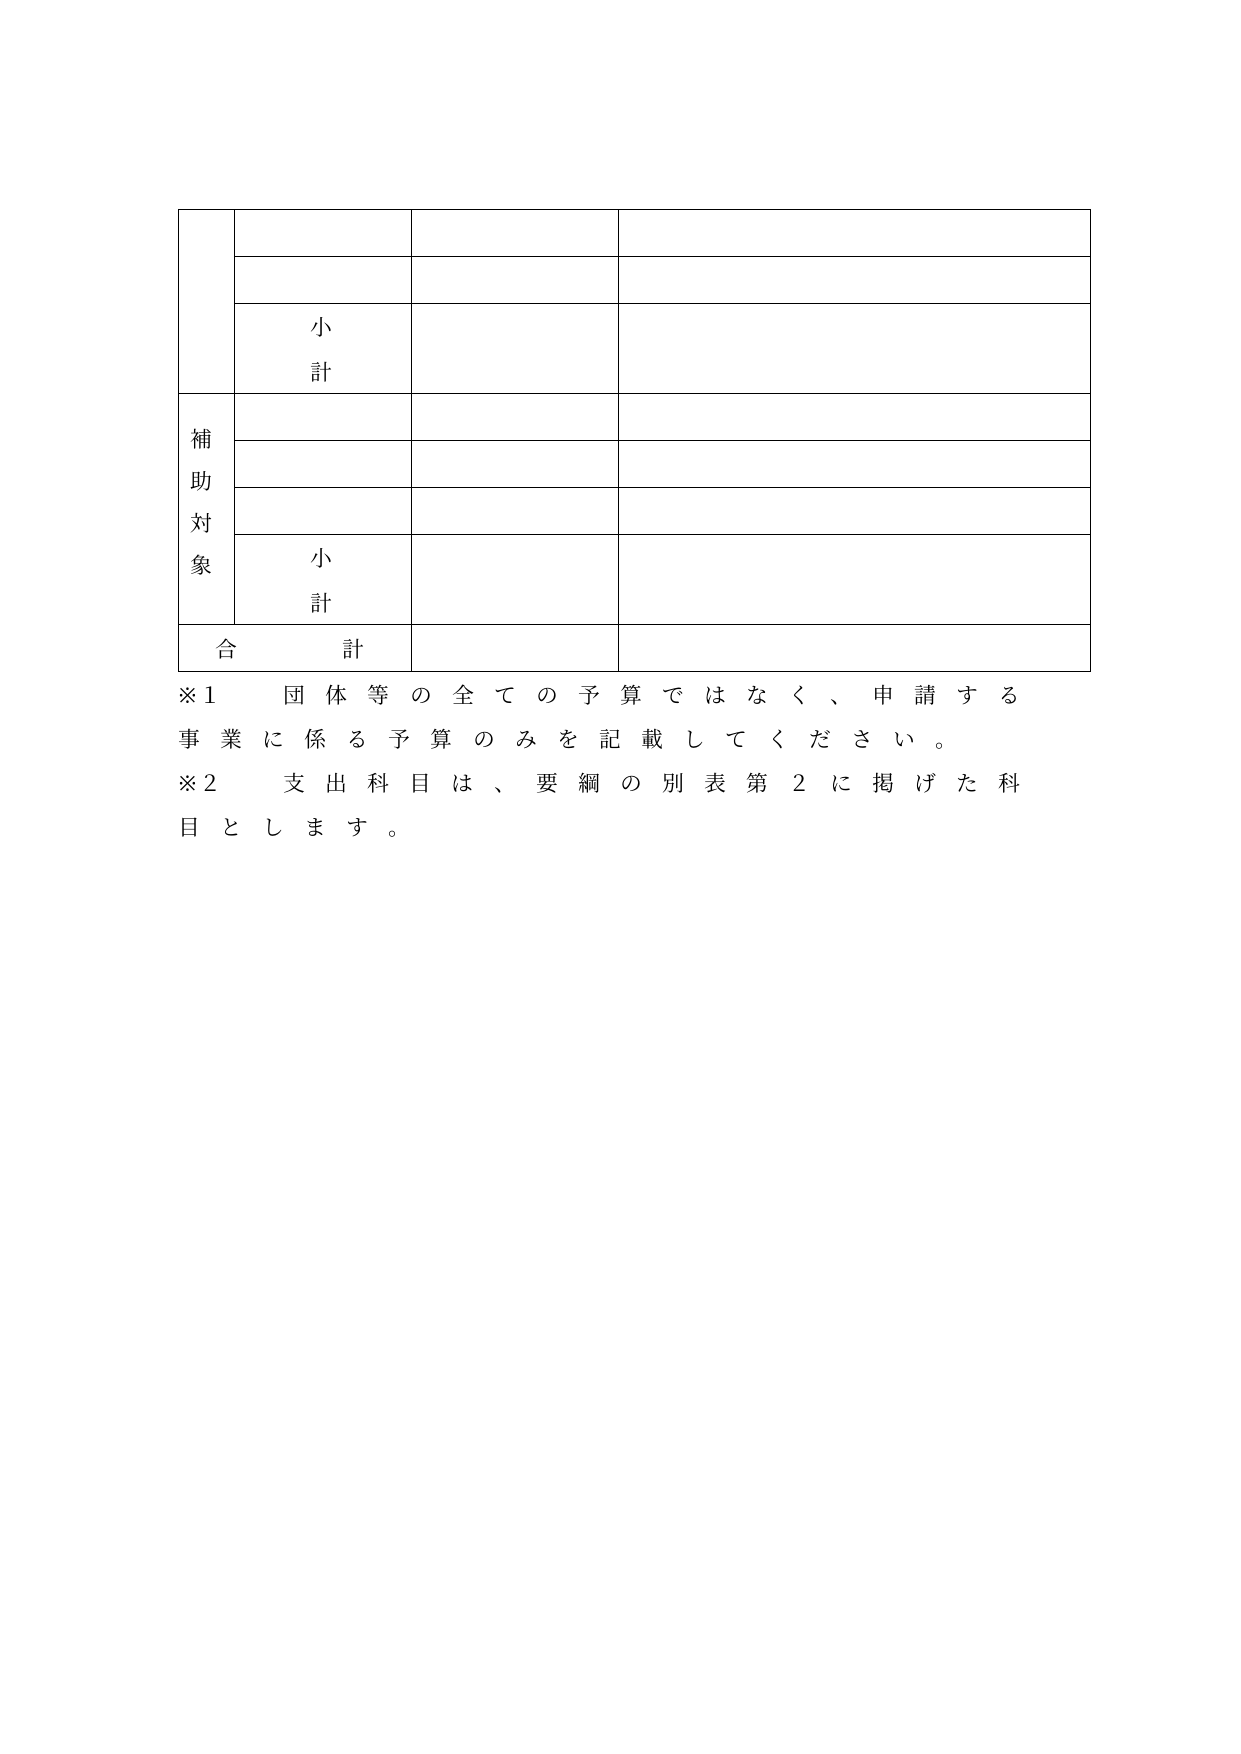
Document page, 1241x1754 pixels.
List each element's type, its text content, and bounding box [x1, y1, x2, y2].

table_cell 補助対象外経費 [179, 394, 234, 623]
table_cell [235, 394, 411, 440]
table_cell 合 計 [179, 625, 411, 671]
table_cell 小 計 [235, 304, 411, 392]
table_cell [619, 257, 1090, 303]
table_cell [619, 535, 1090, 623]
table_cell [235, 257, 411, 303]
table_cell [235, 441, 411, 487]
table_cell [412, 535, 618, 623]
table_cell [619, 625, 1090, 671]
table_cell [619, 488, 1090, 534]
text ※１ 団体等の全ての予算ではなく、申請する事業に係る予算のみを記載してください。 [178, 672, 1062, 760]
table_cell [235, 210, 411, 256]
table_cell [619, 210, 1090, 256]
table_cell [412, 625, 618, 671]
table_cell [412, 210, 618, 256]
table_cell [412, 441, 618, 487]
table_cell [412, 394, 618, 440]
table_cell [235, 488, 411, 534]
table_cell 小 計 [235, 535, 411, 623]
table_cell [619, 441, 1090, 487]
table_cell [412, 304, 618, 392]
text ※２ 支出科目は、要綱の別表第２に掲げた科目とします。 [178, 760, 1062, 848]
table_cell [412, 257, 618, 303]
table_cell [619, 304, 1090, 392]
table_cell [412, 488, 618, 534]
table_cell [619, 394, 1090, 440]
